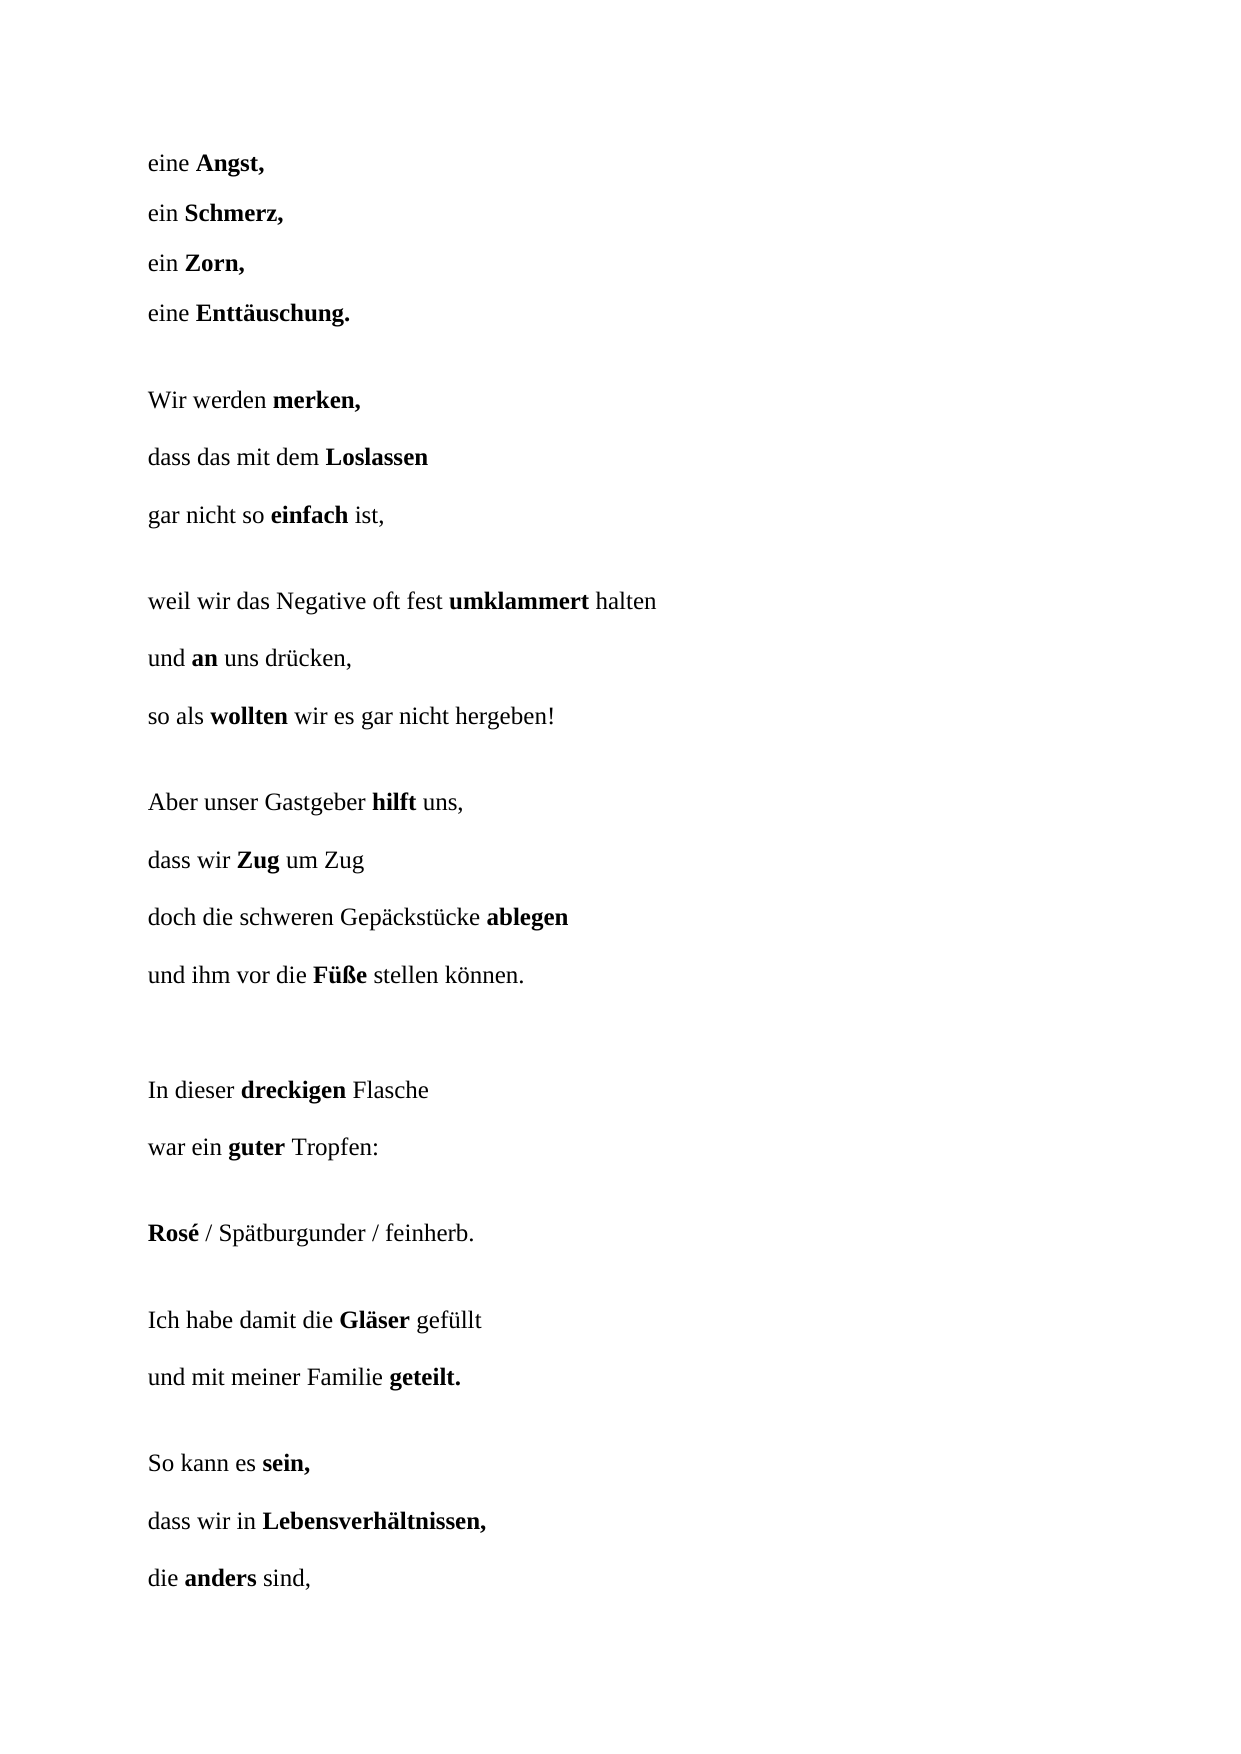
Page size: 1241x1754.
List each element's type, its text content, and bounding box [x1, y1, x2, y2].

text doch die schweren Gepäckstücke ablegen [148, 902, 1093, 931]
text Wir werden merken, [148, 385, 1093, 413]
text und an uns drücken, [148, 643, 1093, 672]
text dass wir Zug um Zug [148, 845, 1093, 873]
text ein Zorn, [148, 248, 1093, 277]
text eine Angst, [148, 148, 1093, 176]
text gar nicht so einfach ist, [148, 500, 1093, 528]
text eine Enttäuschung. [148, 298, 1093, 327]
text weil wir das Negative oft fest umklammert halten [148, 586, 1093, 615]
text Aber unser Gastgeber hilft uns, [148, 787, 1093, 816]
text so als wollten wir es gar nicht hergeben! [148, 701, 1093, 730]
text und ihm vor die Füße stellen können. [148, 960, 1093, 988]
text dass das mit dem Loslassen [148, 442, 1093, 471]
text war ein guter Tropfen: [148, 1132, 1093, 1161]
text die anders sind, [148, 1563, 1093, 1592]
text Rosé / Spätburgunder / feinherb. [148, 1218, 1093, 1247]
text dass wir in Lebensverhältnissen, [148, 1506, 1093, 1535]
text In dieser dreckigen Flasche [148, 1075, 1093, 1103]
text ein Schmerz, [148, 198, 1093, 227]
text Ich habe damit die Gläser gefüllt [148, 1305, 1093, 1333]
text So kann es sein, [148, 1448, 1093, 1477]
text und mit meiner Familie geteilt. [148, 1362, 1093, 1391]
